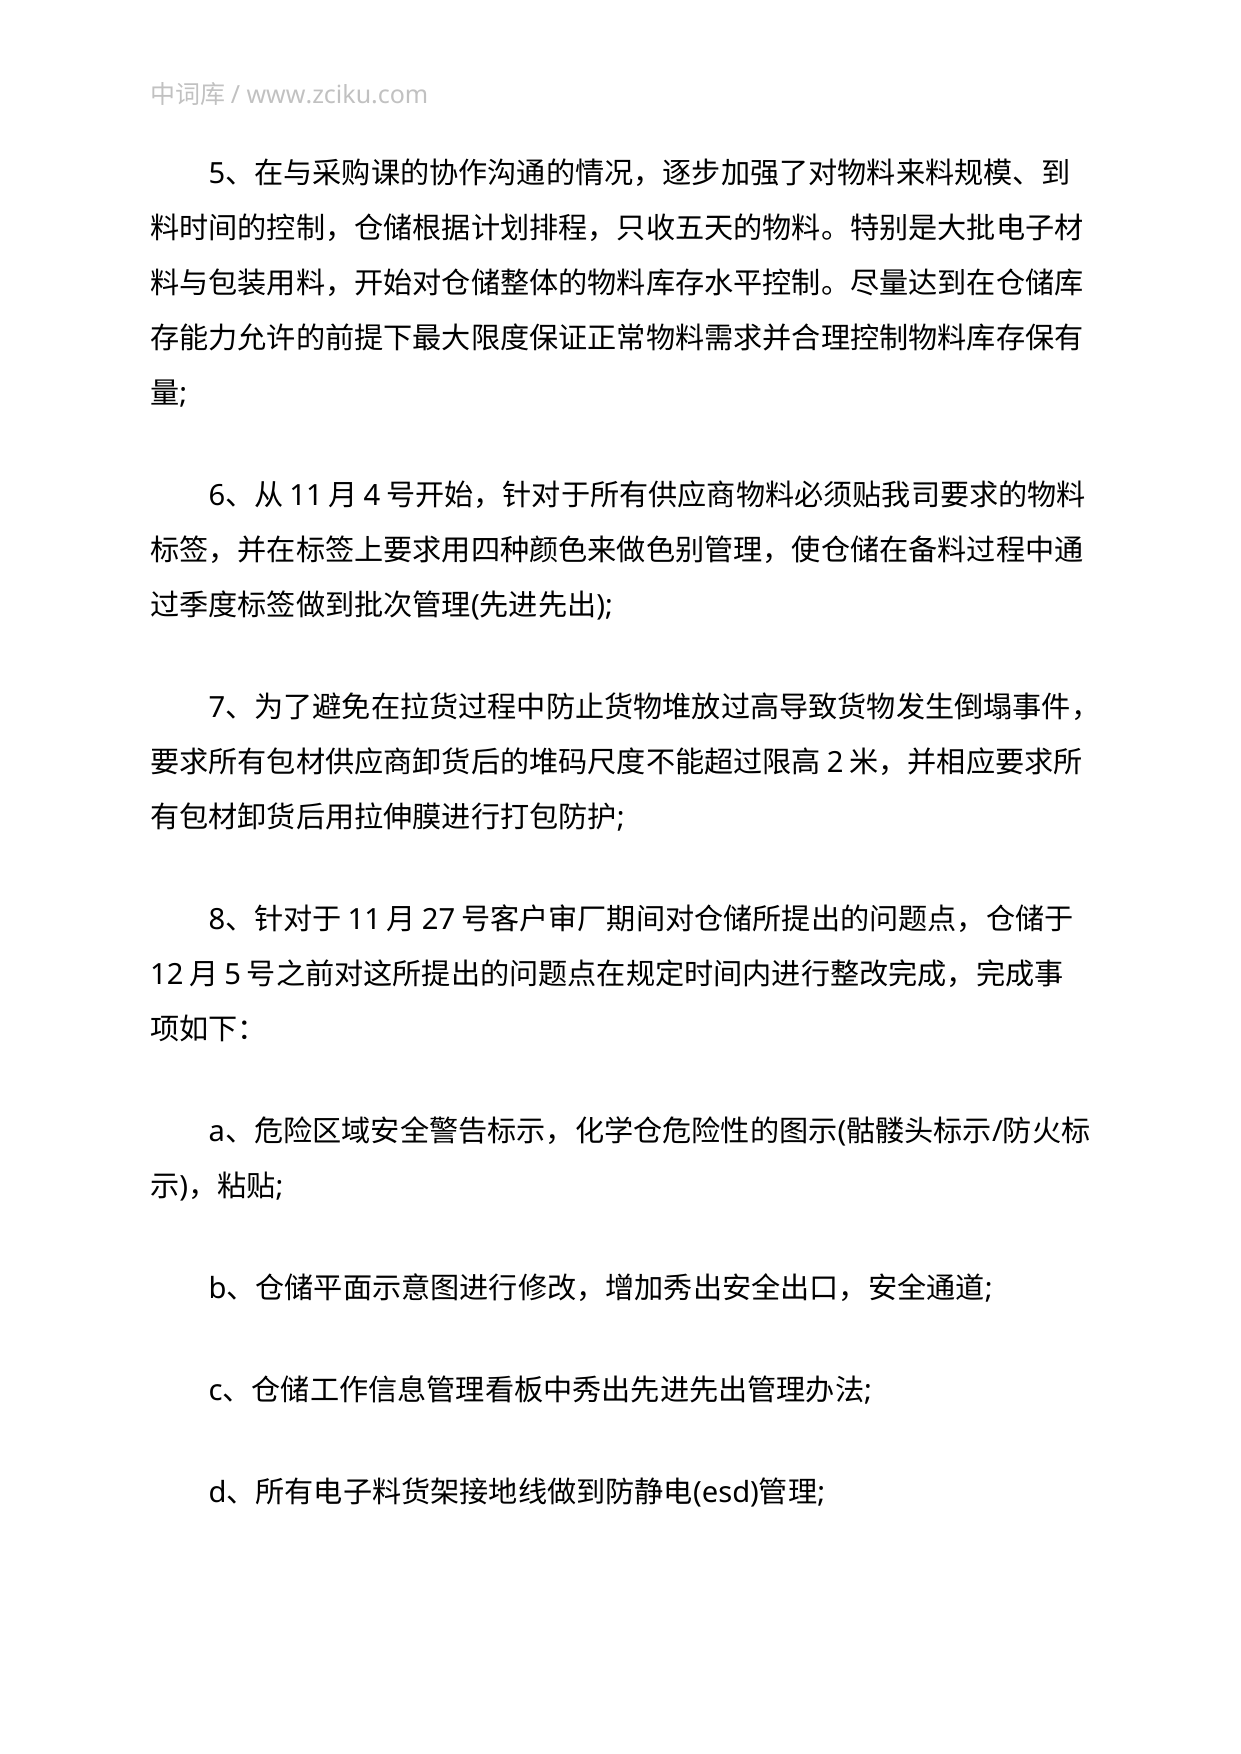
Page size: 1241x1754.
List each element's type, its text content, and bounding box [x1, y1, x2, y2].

text d、所有电子料货架接地线做到防静电(esd)管理; [150, 1468, 1090, 1511]
text b、仓储平面示意图进行修改，增加秀出安全出口，安全通道; [150, 1264, 1090, 1307]
text 6、从11月4号开始，针对于所有供应商物料必须贴我司要求的物料标签，并在标签上要求用四种颜色来做色别管理，使仓储在备料过程中通过季度标签做到批次管理(先进先出); [150, 472, 1090, 624]
text a、危险区域安全警告标示，化学仓危险性的图示(骷髅头标示/防火标示)，粘贴; [150, 1107, 1090, 1205]
text 8、针对于11月27号客户审厂期间对仓储所提出的问题点，仓储于12月5号之前对这所提出的问题点在规定时间内进行整改完成，完成事项如下： [150, 896, 1090, 1048]
text 7、为了避免在拉货过程中防止货物堆放过高导致货物发生倒塌事件，要求所有包材供应商卸货后的堆码尺度不能超过限高2米，并相应要求所有包材卸货后用拉伸膜进行打包防护; [150, 683, 1090, 836]
text c、仓储工作信息管理看板中秀出先进先出管理办法; [150, 1366, 1090, 1409]
text 5、在与采购课的协作沟通的情况，逐步加强了对物料来料规模、到料时间的控制，仓储根据计划排程，只收五天的物料。特别是大批电子材料与包装用料，开始对仓储整体的物料库存水平控制。尽量达到在仓储库存能力允许的前提下最大限度保证正常物料需求并合理控制物料库存保有量; [150, 150, 1090, 412]
